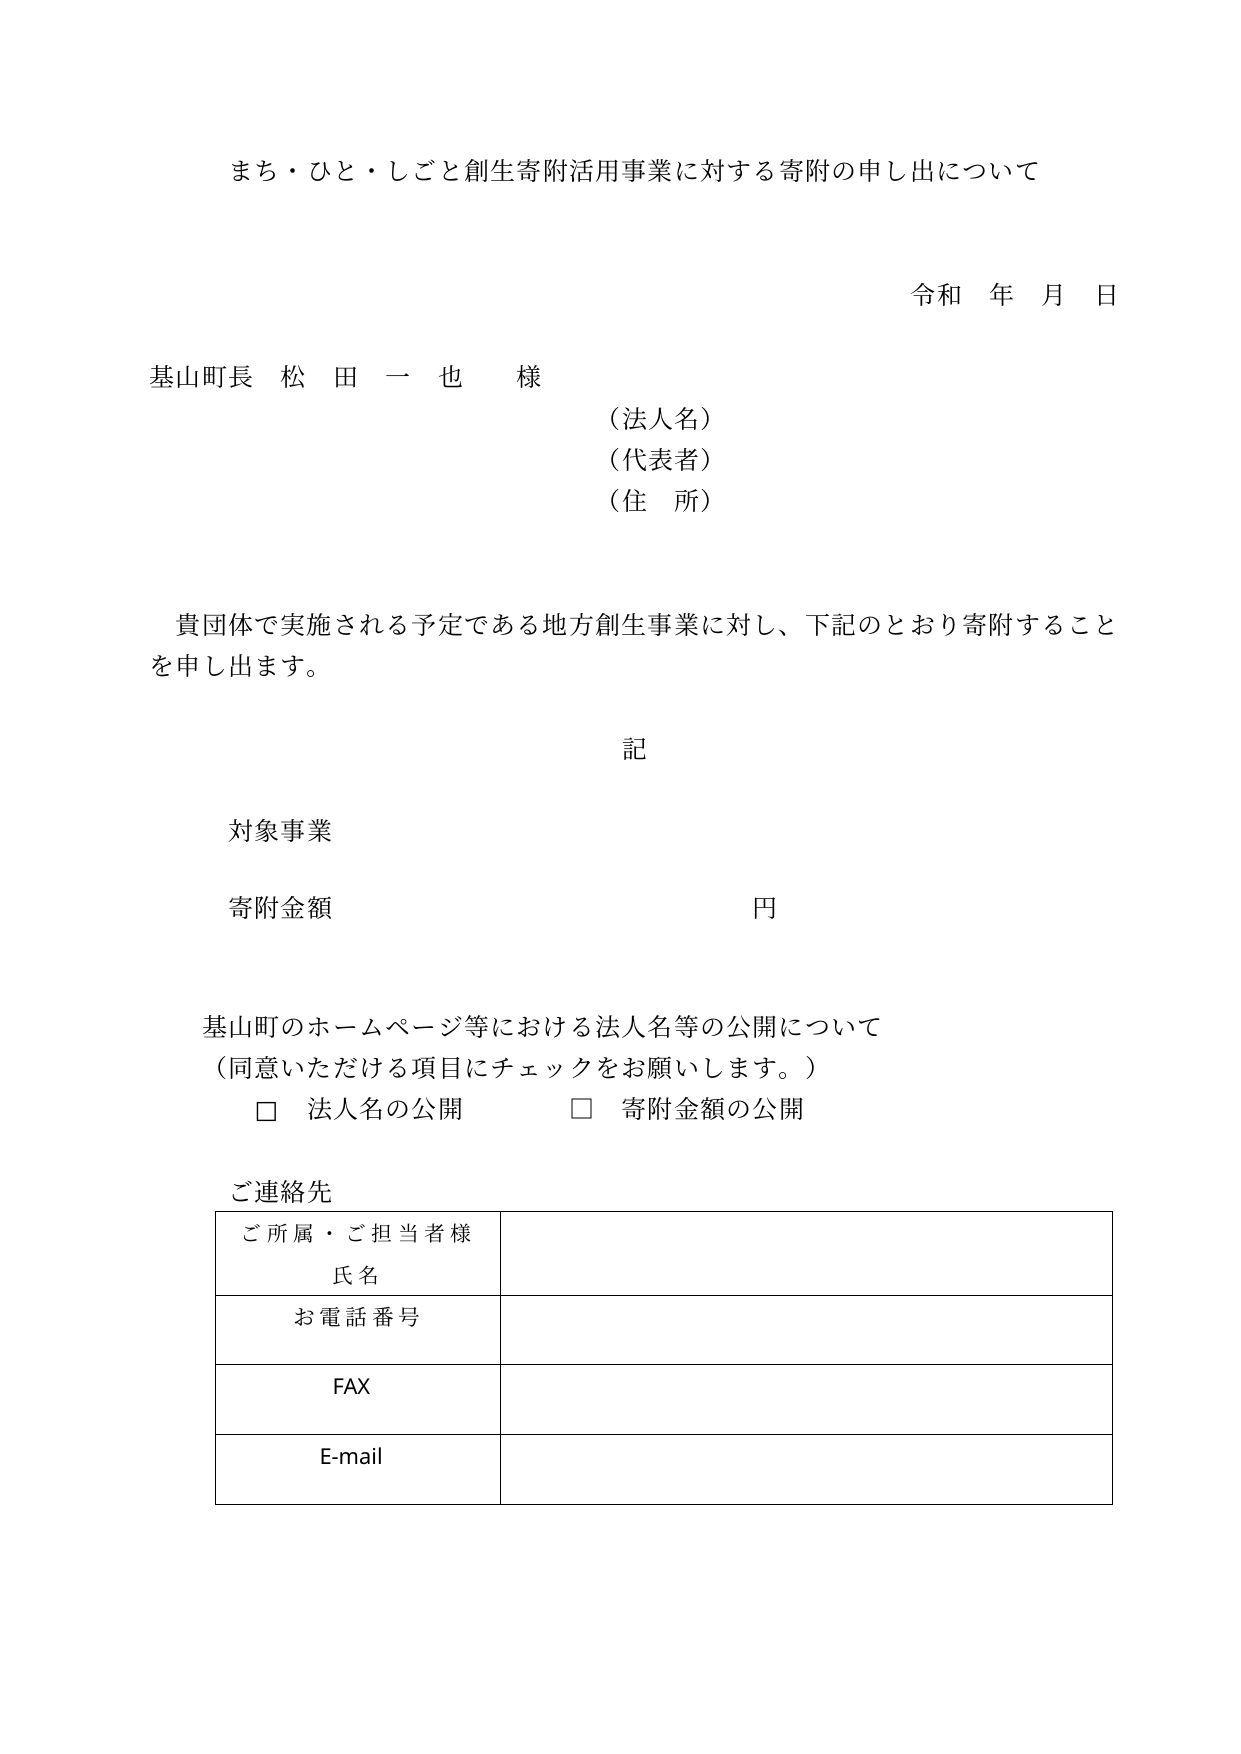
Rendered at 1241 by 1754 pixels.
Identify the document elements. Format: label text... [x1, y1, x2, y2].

text 寄附金額 円 [149, 886, 1121, 928]
text 基山町のホームページ等における法人名等の公開について [149, 1005, 1121, 1046]
table_cell E-mail [216, 1435, 500, 1503]
table_cell [501, 1296, 1112, 1364]
text まち・ひと・しごと創生寄附活用事業に対する寄附の申し出について [149, 149, 1121, 191]
subtitle 記 [149, 727, 1121, 768]
text 貴団体で実施される予定である地方創生事業に対し、下記のとおり寄附することを申し出ます。 [149, 603, 1121, 686]
text （代表者） [587, 438, 1121, 479]
table_header [501, 1212, 1112, 1295]
text （住 所） [587, 479, 1121, 521]
text （法人名） [587, 397, 1121, 438]
table_header ご所属・ご担当者様氏名 [216, 1212, 500, 1295]
table_cell [501, 1435, 1112, 1503]
text ご連絡先 [149, 1170, 1121, 1211]
text （同意いただける項目にチェックをお願いします。） [149, 1046, 1121, 1087]
table_cell お電話番号 [216, 1296, 500, 1364]
text 基山町長 松 田 一 也 様 [149, 356, 1121, 397]
text □ 法人名の公開 □ 寄附金額の公開 [149, 1087, 1121, 1129]
table_cell [501, 1365, 1112, 1434]
text 令和 年 月 日 [149, 273, 1121, 314]
table_cell FAX [216, 1365, 500, 1434]
text 対象事業 [149, 809, 1121, 851]
